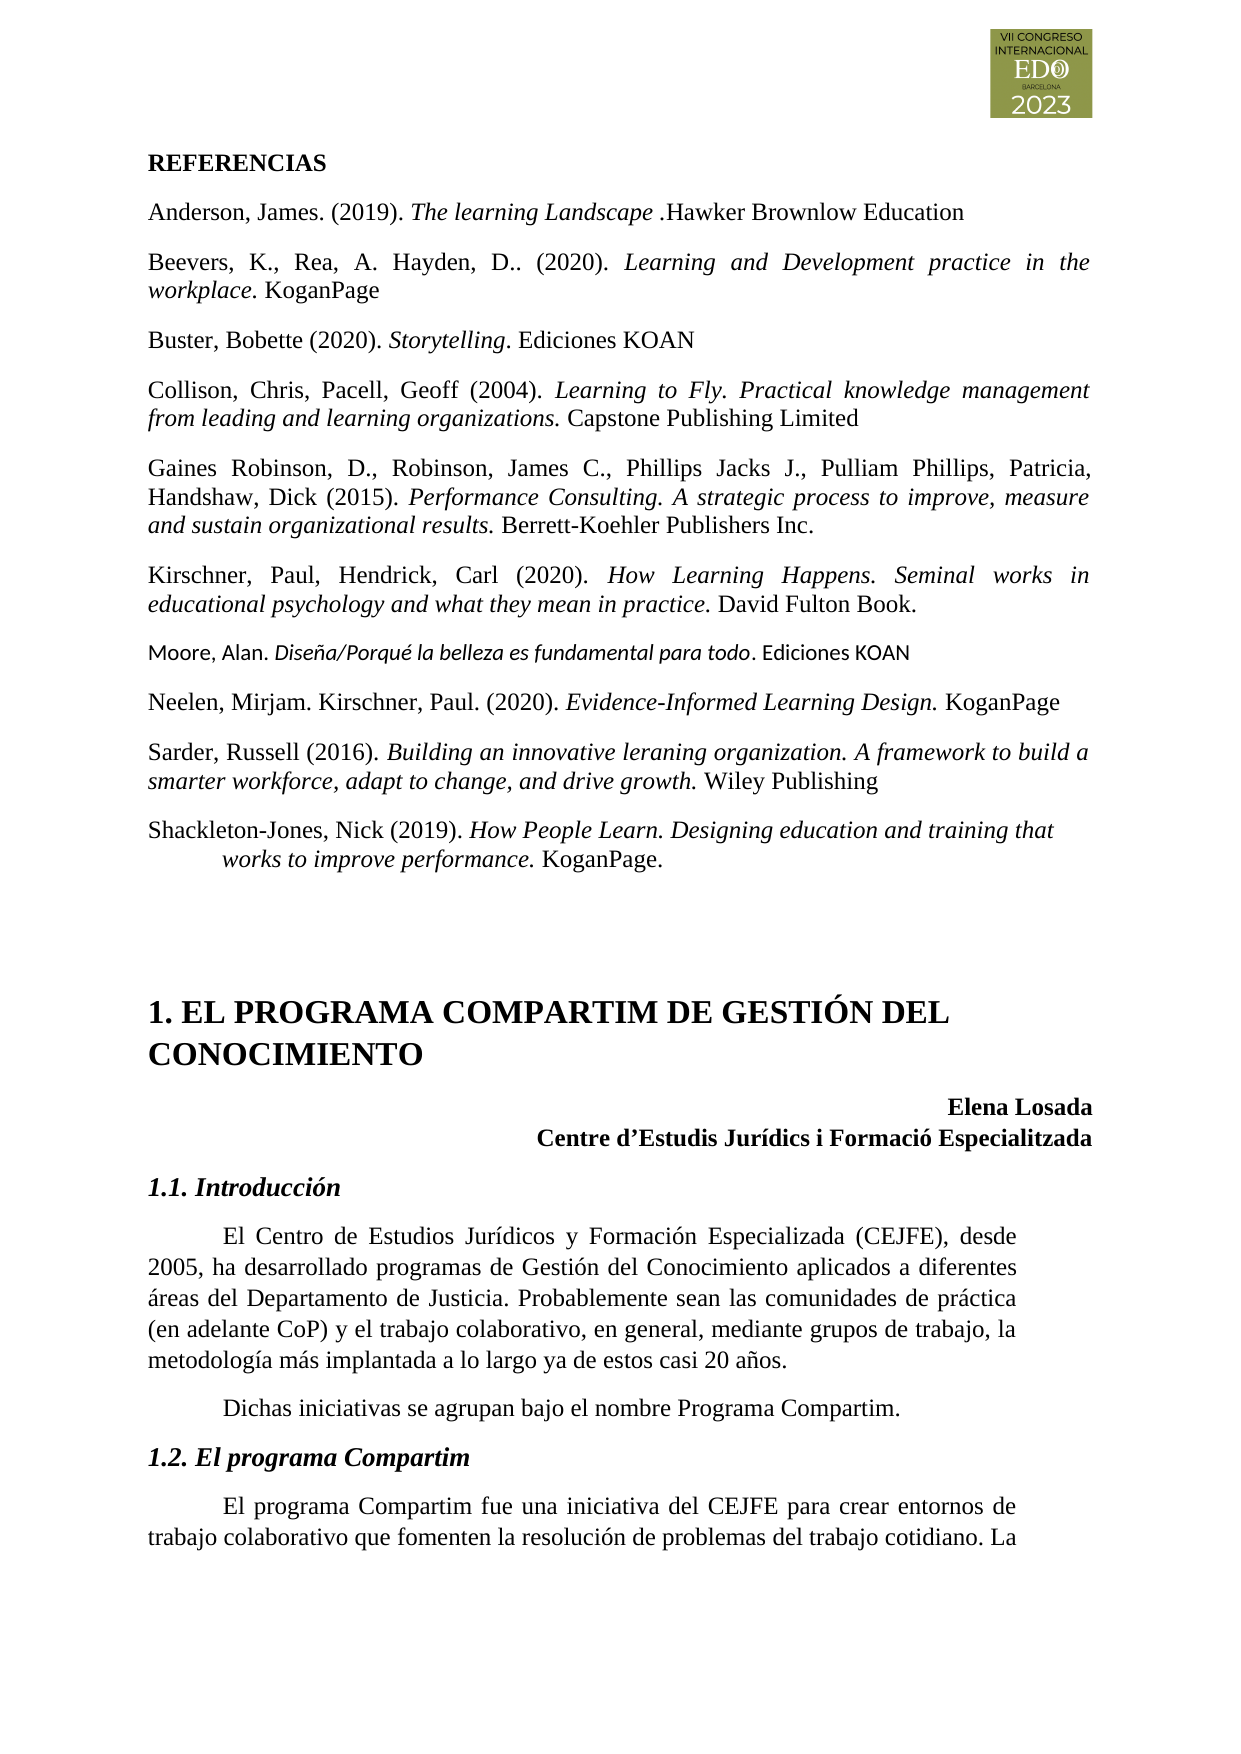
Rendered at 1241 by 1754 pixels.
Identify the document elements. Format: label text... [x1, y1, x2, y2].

text 1.1. Introducción [148, 1171, 1092, 1202]
text Buster, Bobette (2020). Storytelling. Ediciones KOAN [148, 325, 1092, 354]
text 1. EL PROGRAMA COMPARTIM DE GESTIÓN DEL CONOCIMIENTO [148, 993, 1092, 1072]
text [148, 1491, 1017, 1551]
text Gaines Robinson, D., Robinson, James C., Phillips Jacks J., Pulliam Phillips, Patricia, Handshaw, Dick (2015). Performance Consulting. A strategic process to improve, measure and sustain organizational results. Berrett-Koehler Publishers Inc. [148, 453, 1092, 539]
text REFERENCIAS [148, 148, 1092, 176]
text Moore, Alan. Diseña/Porqué la belleza es fundamental para todo. Ediciones KOAN [148, 638, 1092, 667]
text Kirschner, Paul, Hendrick, Carl (2020). How Learning Happens. Seminal works in educational psychology and what they mean in practice. David Fulton Book. [148, 560, 1092, 618]
text Dichas iniciativas se agrupan bajo el nombre Programa Compartim. [148, 1393, 1017, 1422]
text Elena Losada Centre d’Estudis Jurídics i Formació Especialitzada [148, 1092, 1092, 1152]
text Shackleton-Jones, Nick (2019). How People Learn. Designing education and training that works to improve performance. KoganPage. [148, 815, 1092, 873]
picture [990, 29, 1093, 118]
text El Centro de Estudios Jurídicos y Formación Especializada (CEJFE), desde 2005, ha desarrollado programas de Gestión del Conocimiento aplicados a diferentes áreas del Departamento de Justicia. Probablemente sean las comunidades de práctica (en adelante CoP) y el trabajo colaborativo, en general, mediante grupos de trabajo, la metodología más implantada a lo largo ya de estos casi 20 años. [148, 1221, 1017, 1374]
text Collison, Chris, Pacell, Geoff (2004). Learning to Fly. Practical knowledge management from leading and learning organizations. Capstone Publishing Limited [148, 375, 1092, 432]
text Anderson, James. (2019). The learning Landscape .Hawker Brownlow Education [148, 197, 1092, 226]
text Neelen, Mirjam. Kirschner, Paul. (2020). Evidence-Informed Learning Design. KoganPage [148, 687, 1092, 716]
text 1.2. El programa Compartim [148, 1441, 1092, 1472]
text Beevers, K., Rea, A. Hayden, D.. (2020). Learning and Development practice in the workplace. KoganPage [148, 247, 1092, 304]
text Sarder, Russell (2016). Building an innovative leraning organization. A framework to build a smarter workforce, adapt to change, and drive growth. Wiley Publishing [148, 737, 1092, 794]
